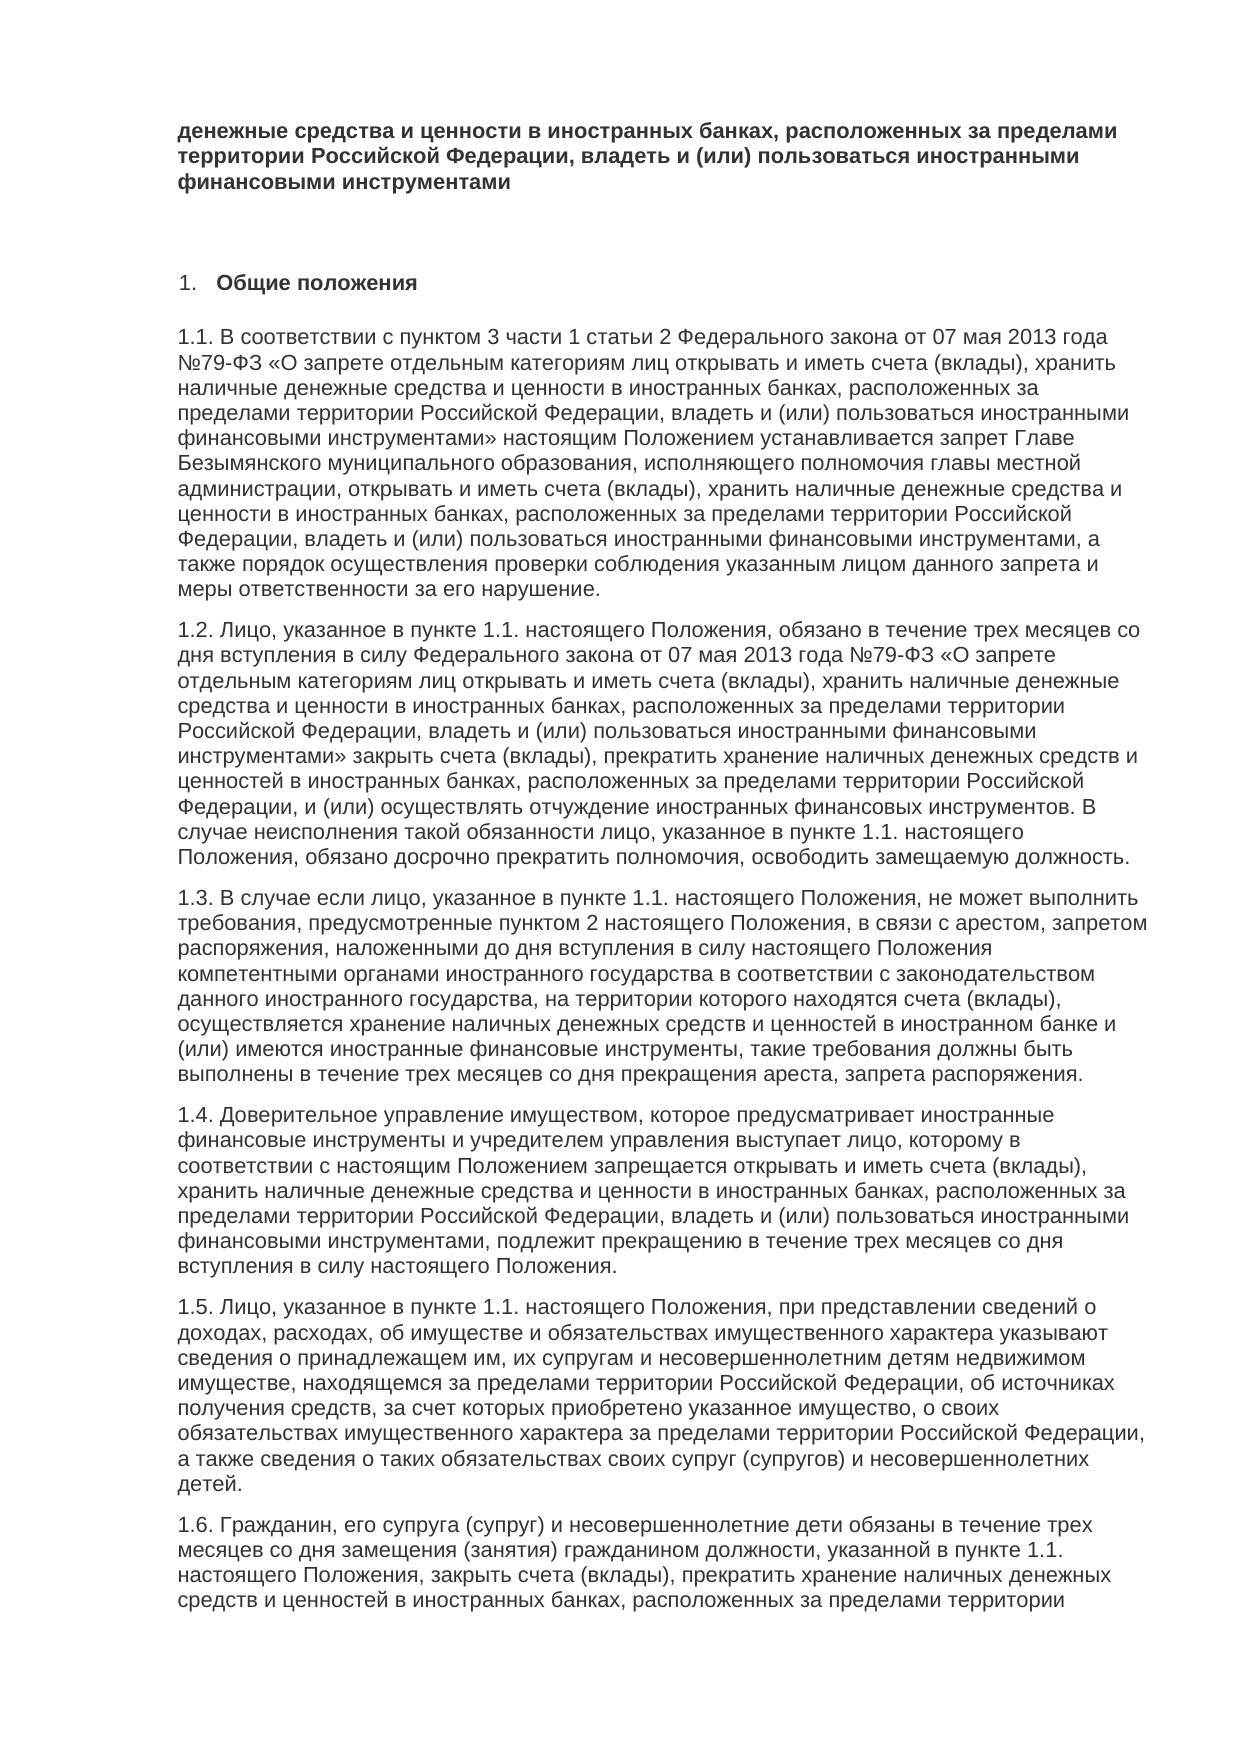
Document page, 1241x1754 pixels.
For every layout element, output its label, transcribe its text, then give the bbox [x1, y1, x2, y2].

text 1.3. В случае если лицо, указанное в пункте 1.1. настоящего Положения, не может выполнить требования, предусмотренные пунктом 2 настоящего Положения, в связи с арестом, запретом распоряжения, наложенными до дня вступления в силу настоящего Положения компетентными органами иностранного государства в соответствии с законодательством данного иностранного государства, на территории которого находятся счета (вклады), осуществляется хранение наличных денежных средств и ценностей в иностранном банке и (или) имеются иностранные финансовые инструменты, такие требования должны быть выполнены в течение трех месяцев со дня прекращения ареста, запрета распоряжения. [177, 885, 1152, 1086]
list Общие положения [179, 264, 1152, 295]
text 1.4. Доверительное управление имуществом, которое предусматривает иностранные финансовые инструменты и учредителем управления выступает лицо, которому в соответствии с настоящим Положением запрещается открывать и иметь счета (вклады), хранить наличные денежные средства и ценности в иностранных банках, расположенных за пределами территории Российской Федерации, владеть и (или) пользоваться иностранными финансовыми инструментами, подлежит прекращению в течение трех месяцев со дня вступления в силу настоящего Положения. [177, 1102, 1152, 1278]
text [177, 118, 1152, 194]
text 1.1. В соответствии с пунктом 3 части 1 статьи 2 Федерального закона от 07 мая 2013 года №79-ФЗ «О запрете отдельным категориям лиц открывать и иметь счета (вклады), хранить наличные денежные средства и ценности в иностранных банках, расположенных за пределами территории Российской Федерации, владеть и (или) пользоваться иностранными финансовыми инструментами» настоящим Положением устанавливается запрет Главе Безымянского муниципального образования, исполняющего полномочия главы местной администрации, открывать и иметь счета (вклады), хранить наличные денежные средства и ценности в иностранных банках, расположенных за пределами территории Российской Федерации, владеть и (или) пользоваться иностранными финансовыми инструментами, а также порядок осуществления проверки соблюдения указанным лицом данного запрета и меры ответственности за его нарушение. [177, 324, 1152, 601]
text 1.2. Лицо, указанное в пункте 1.1. настоящего Положения, обязано в течение трех месяцев со дня вступления в силу Федерального закона от 07 мая 2013 года №79-ФЗ «О запрете отдельным категориям лиц открывать и иметь счета (вклады), хранить наличные денежные средства и ценности в иностранных банках, расположенных за пределами территории Российской Федерации, владеть и (или) пользоваться иностранными финансовыми инструментами» закрыть счета (вклады), прекратить хранение наличных денежных средств и ценностей в иностранных банках, расположенных за пределами территории Российской Федерации, и (или) осуществлять отчуждение иностранных финансовых инструментов. В случае неисполнения такой обязанности лицо, указанное в пункте 1.1. настоящего Положения, обязано досрочно прекратить полномочия, освободить замещаемую должность. [177, 617, 1152, 869]
text 1.5. Лицо, указанное в пункте 1.1. настоящего Положения, при представлении сведений о доходах, расходах, об имуществе и обязательствах имущественного характера указывают сведения о принадлежащем им, их супругам и несовершеннолетним детям недвижимом имуществе, находящемся за пределами территории Российской Федерации, об источниках получения средств, за счет которых приобретено указанное имущество, о своих обязательствах имущественного характера за пределами территории Российской Федерации, а также сведения о таких обязательствах своих супруг (супругов) и несовершеннолетних детей. [177, 1294, 1152, 1496]
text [177, 1511, 1152, 1612]
